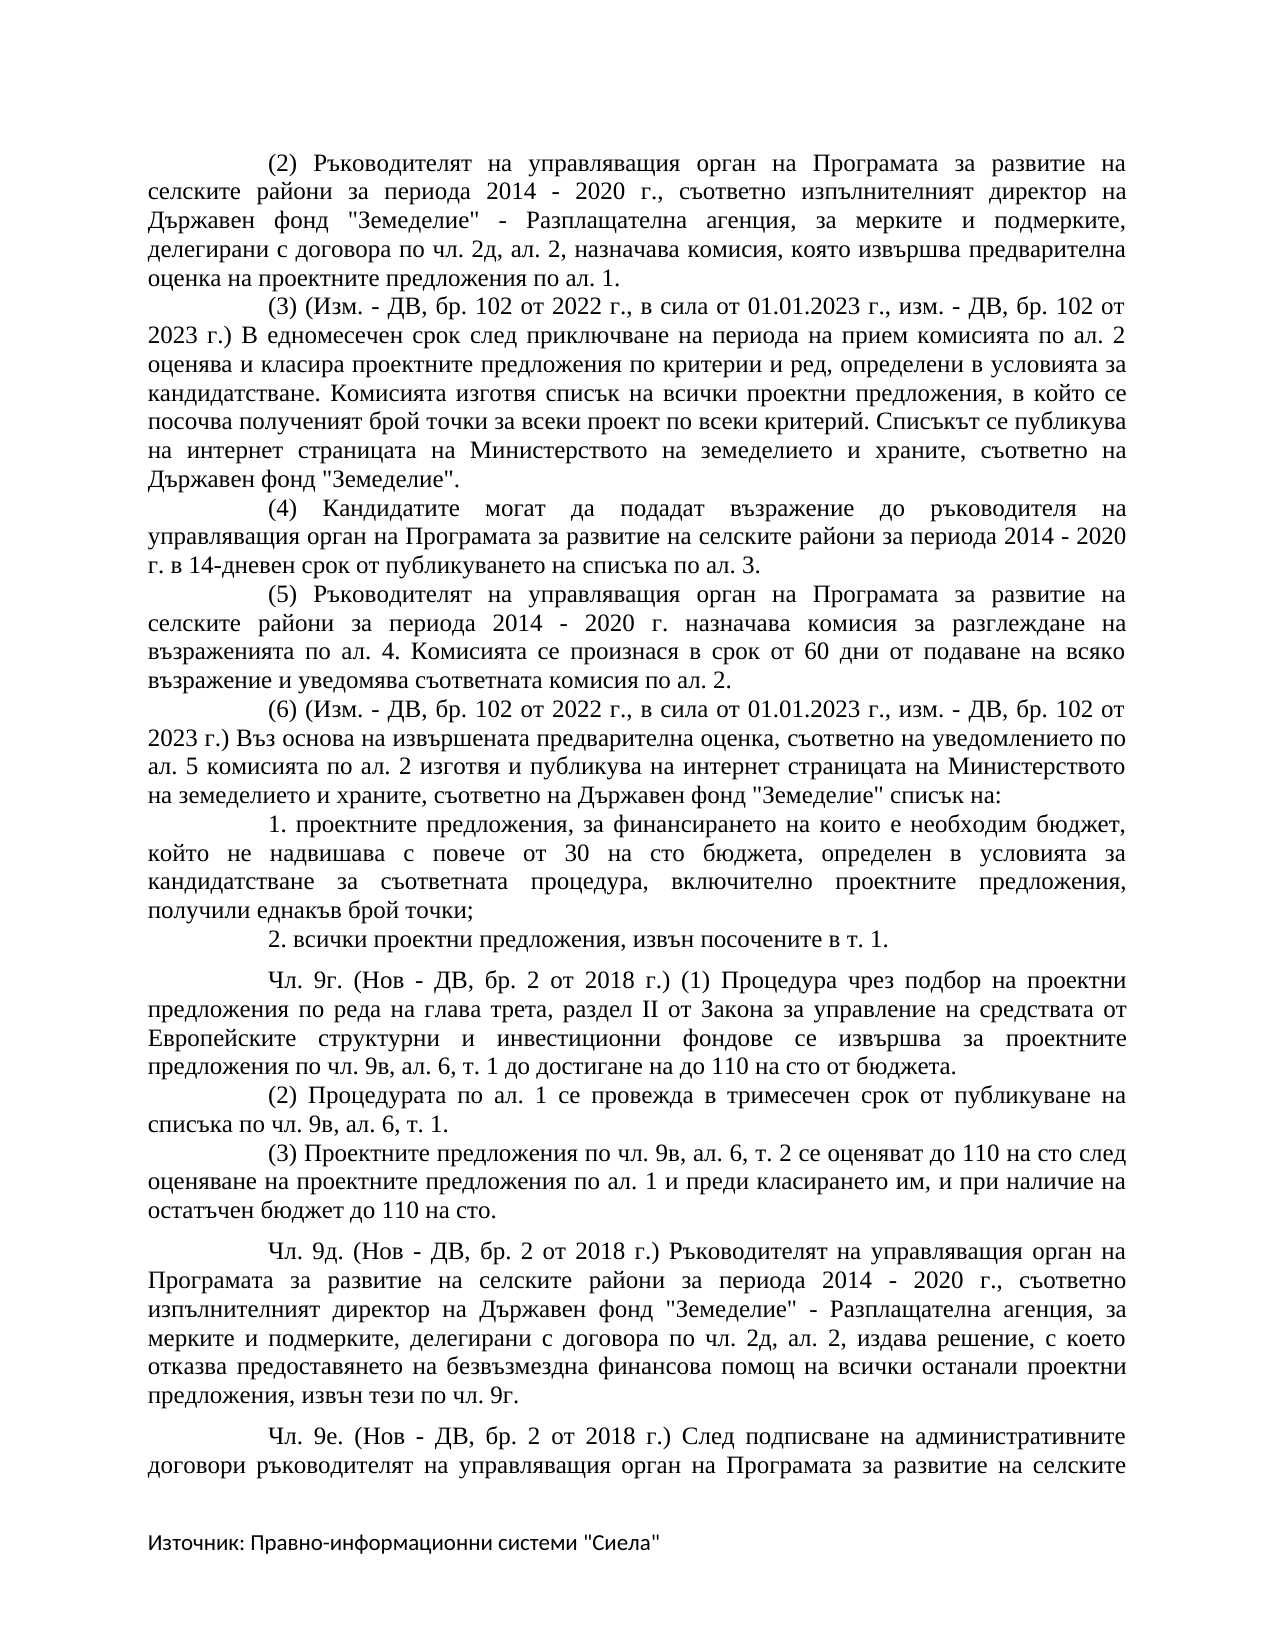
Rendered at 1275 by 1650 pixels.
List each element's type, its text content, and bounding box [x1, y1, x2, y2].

text (3) Проектните предложения по чл. 9в, ал. 6, т. 2 се оценяват до 110 на сто след оценяване на проектните предложения по ал. 1 и преди класирането им, и при наличие на остатъчен бюджет до 110 на сто. [148, 1138, 1127, 1224]
text 2. всички проектни предложения, извън посочените в т. 1. [148, 924, 1127, 953]
text (4) Кандидатите могат да подадат възражение до ръководителя на управляващия орган на Програмата за развитие на селските райони за периода 2014 - 2020 г. в 14-дневен срок от публикуването на списъка по ал. 3. [148, 493, 1127, 579]
text Чл. 9д. (Нов - ДВ, бр. 2 от 2018 г.) Ръководителят на управляващия орган на Програмата за развитие на селските райони за периода 2014 - 2020 г., съответно изпълнителният директор на Държавен фонд "Земеделие" - Разплащателна агенция, за мерките и подмерките, делегирани с договора по чл. 2д, ал. 2, издава решение, с което отказва предоставянето на безвъзмездна финансова помощ на всички останали проектни предложения, извън тези по чл. 9г. [148, 1236, 1127, 1409]
text (6) (Изм. - ДВ, бр. 102 от 2022 г., в сила от 01.01.2023 г., изм. - ДВ, бр. 102 от 2023 г.) Въз основа на извършената предварителна оценка, съответно на уведомлението по ал. 5 комисията по ал. 2 изготвя и публикува на интернет страницата на Министерството на земеделието и храните, съответно на Държавен фонд "Земеделие" списък на: [148, 694, 1127, 809]
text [148, 1421, 1127, 1479]
text 1. проектните предложения, за финансирането на които е необходим бюджет, който не надвишава с повече от 30 на сто бюджета, определен в условията за кандидатстване за съответната процедура, включително проектните предложения, получили еднакъв брой точки; [148, 809, 1127, 924]
text (2) Процедурата по ал. 1 се провежда в тримесечен срок от публикуване на списъка по чл. 9в, ал. 6, т. 1. [148, 1080, 1127, 1138]
text (3) (Изм. - ДВ, бр. 102 от 2022 г., в сила от 01.01.2023 г., изм. - ДВ, бр. 102 от 2023 г.) В едномесечен срок след приключване на периода на прием комисията по ал. 2 оценява и класира проектните предложения по критерии и ред, определени в условията за кандидатстване. Комисията изготвя списък на всички проектни предложения, в който се посочва полученият брой точки за всеки проект по всеки критерий. Списъкът се публикува на интернет страницата на Министерството на земеделието и храните, съответно на Държавен фонд "Земеделие". [148, 291, 1127, 493]
text Чл. 9г. (Нов - ДВ, бр. 2 от 2018 г.) (1) Процедура чрез подбор на проектни предложения по реда на глава трета, раздел II от Закона за управление на средствата от Европейските структурни и инвестиционни фондове се извършва за проектните предложения по чл. 9в, ал. 6, т. 1 до достигане на до 110 на сто от бюджета. [148, 965, 1127, 1080]
text (5) Ръководителят на управляващия орган на Програмата за развитие на селските райони за периода 2014 - 2020 г. назначава комисия за разглеждане на възраженията по ал. 4. Комисията се произнася в срок от 60 дни от подаване на всяко възражение и уведомява съответната комисия по ал. 2. [148, 579, 1127, 694]
text (2) Ръководителят на управляващия орган на Програмата за развитие на селските райони за периода 2014 - 2020 г., съответно изпълнителният директор на Държавен фонд "Земеделие" - Разплащателна агенция, за мерките и подмерките, делегирани с договора по чл. 2д, ал. 2, назначава комисия, която извършва предварителна оценка на проектните предложения по ал. 1. [148, 148, 1127, 291]
